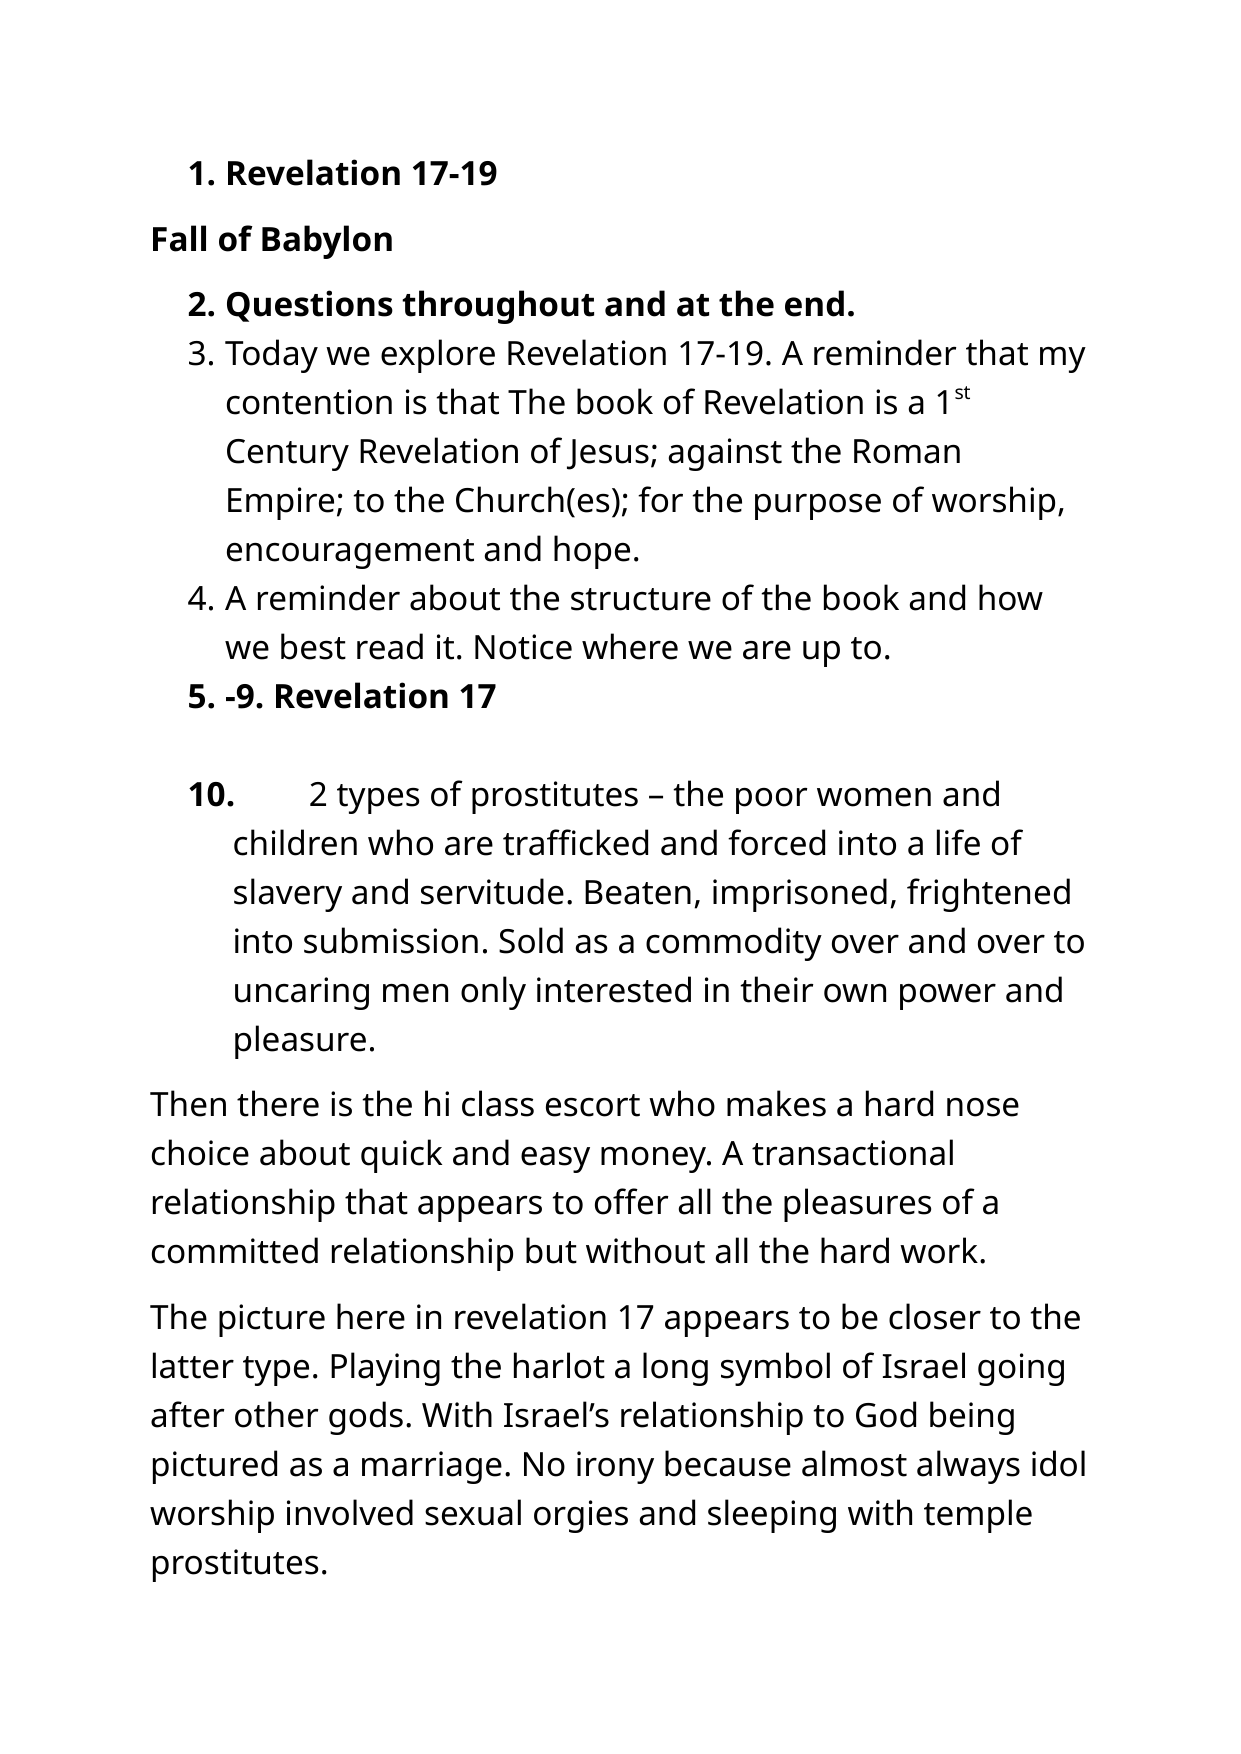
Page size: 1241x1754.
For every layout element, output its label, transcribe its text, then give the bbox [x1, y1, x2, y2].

list Questions throughout and at the end. [187, 281, 1090, 327]
text Then there is the hi class escort who makes a hard nose choice about quick and easy money. A transactional relationship that appears to offer all the pleasures of a committed relationship but without all the hard work. [150, 1081, 1090, 1273]
list -9. Revelation 17 [187, 673, 1090, 718]
list 2 types of prostitutes – the poor women and children who are trafficked and forced into a life of slavery and servitude. Beaten, imprisoned, frightened into submission. Sold as a commodity over and over to uncaring men only interested in their own power and pleasure. [187, 771, 1090, 1061]
list A reminder about the structure of the book and how we best read it. Notice where we are up to. [187, 575, 1090, 669]
list Today we explore Revelation 17-19. A reminder that my contention is that The book of Revelation is a 1st Century Revelation of Jesus; against the Roman Empire; to the Church(es); for the purpose of worship, encouragement and hope. [187, 330, 1090, 571]
text Fall of Babylon [150, 216, 1090, 261]
list Revelation 17-19 [187, 150, 1090, 195]
text The picture here in revelation 17 appears to be closer to the latter type. Playing the harlot a long symbol of Israel going after other gods. With Israel’s relationship to God being pictured as a marriage. No irony because almost always idol worship involved sexual orgies and sleeping with temple prostitutes. [150, 1294, 1090, 1584]
